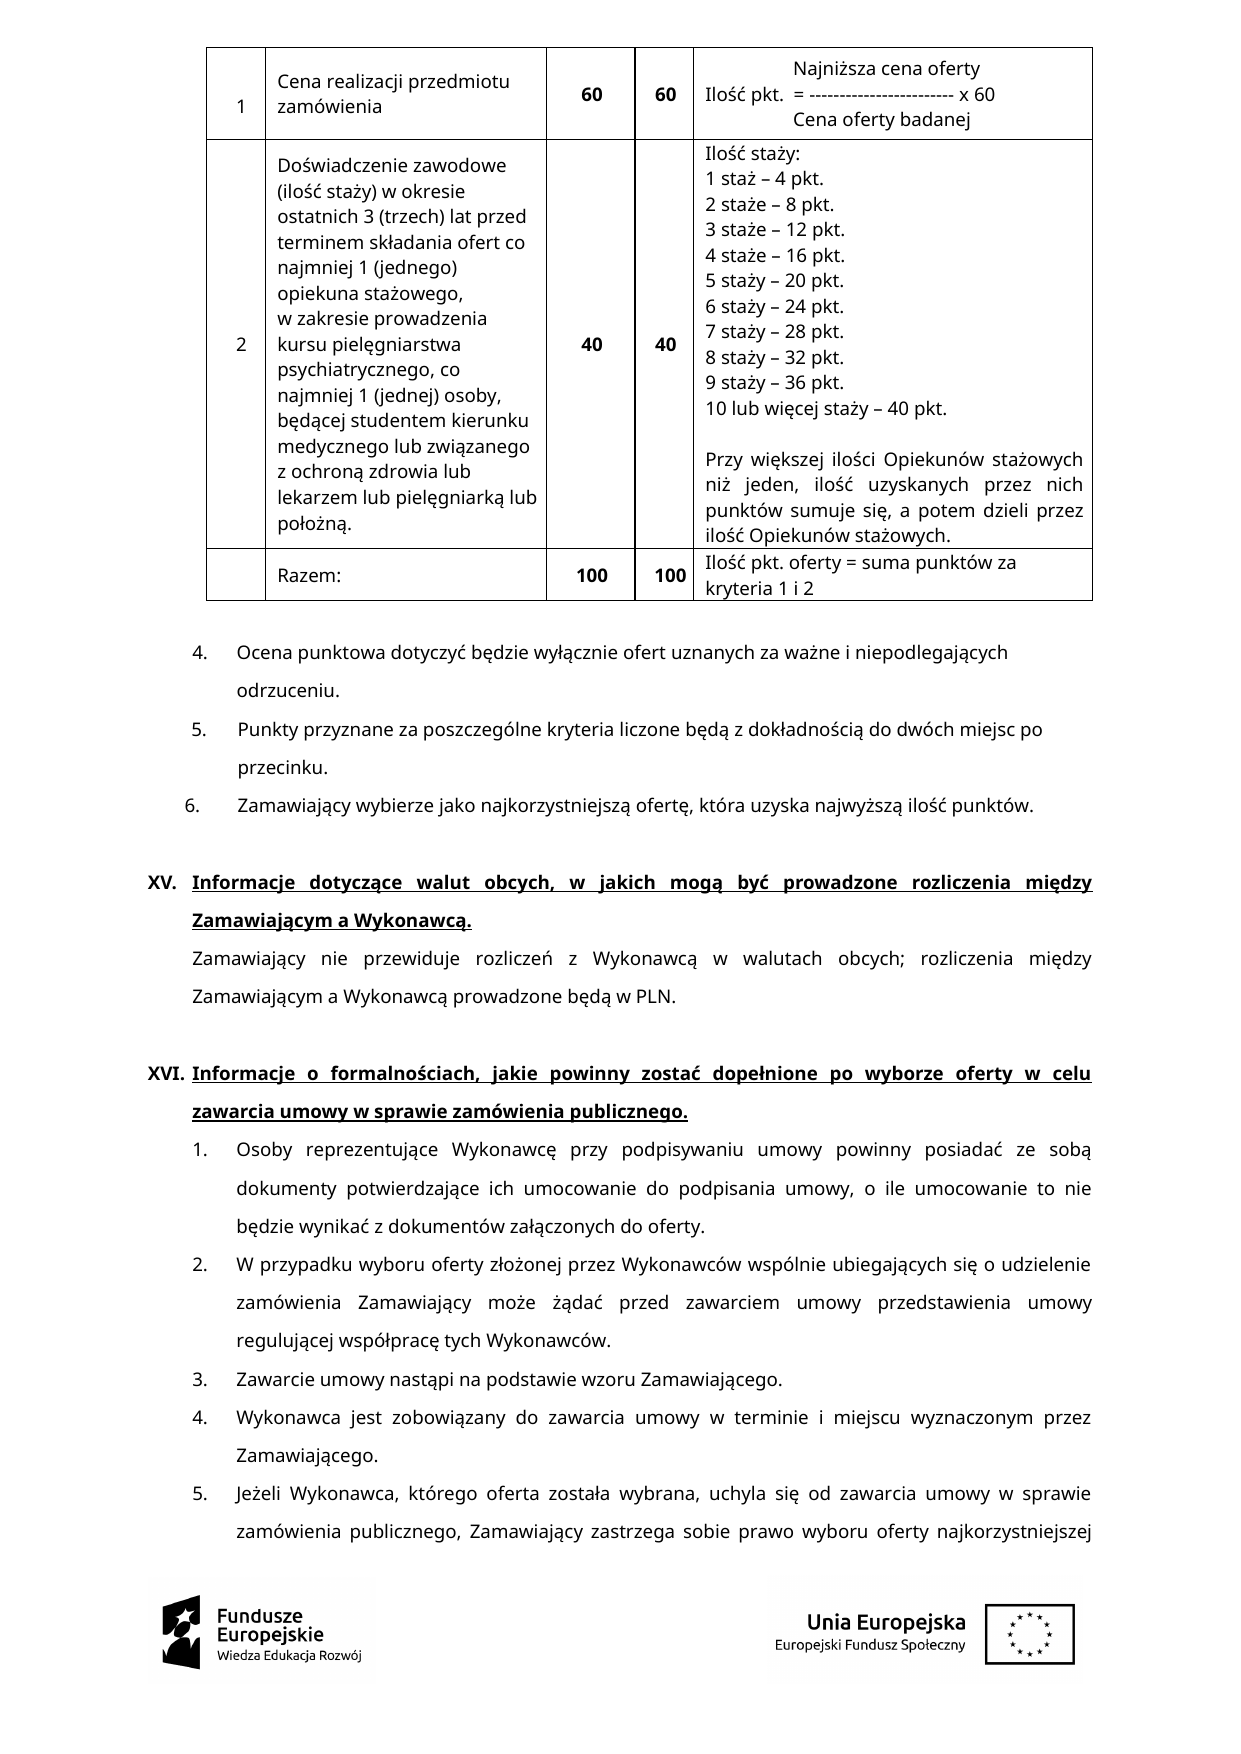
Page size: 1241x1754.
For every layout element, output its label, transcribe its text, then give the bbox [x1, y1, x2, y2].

table_cell 60 [547, 48, 634, 139]
table_cell 100 [547, 549, 634, 600]
table_cell [207, 549, 265, 600]
list Ocena punktowa dotyczyć będzie wyłącznie ofert uznanych za ważne i niepodlegających odrzuceniu. [192, 639, 1093, 703]
list Punkty przyznane za poszczególne kryteria liczone będą z dokładnością do dwóch miejsc po przecinku. [207, 716, 1093, 780]
table_cell Ilość pkt. oferty = suma punktów za kryteria 1 i 2 [694, 549, 1092, 600]
table_cell Razem: [266, 549, 546, 600]
text Zamawiający nie przewiduje rozliczeń z Wykonawcą w walutach obcych; rozliczenia między Zamawiającym a Wykonawcą prowadzone będą w PLN. [192, 945, 1093, 1009]
table_cell Cena realizacji przedmiotu zamówienia [266, 48, 546, 139]
list Wykonawca jest zobowiązany do zawarcia umowy w terminie i miejscu wyznaczonym przez Zamawiającego. [192, 1404, 1093, 1468]
table_cell Najniższa cena oferty Ilość pkt. = ------------------------ x 60 Cena oferty badanej [694, 48, 1092, 139]
picture [767, 1575, 1084, 1684]
table_cell Doświadczenie zawodowe (ilość staży) w okresie ostatnich 3 (trzech) lat przed terminem składania ofert co najmniej 1 (jednego) opiekuna stażowego, w zakresie prowadzenia kursu pielęgniarstwa psychiatrycznego, co najmniej 1 (jednej) osoby, będącej studentem kierunku medycznego lub związanego z ochroną zdrowia lub lekarzem lub pielęgniarką lub położną. [266, 140, 546, 548]
list Zamawiający wybierze jako najkorzystniejszą ofertę, która uzyska najwyższą ilość punktów. [200, 792, 1093, 818]
list Zawarcie umowy nastąpi na podstawie wzoru Zamawiającego. [192, 1366, 1093, 1391]
table_cell Ilość staży: 1 staż – 4 pkt. 2 staże – 8 pkt. 3 staże – 12 pkt. 4 staże – 16 pkt. 5 staży – 20 pkt. 6 staży – 24 pkt. 7 staży – 28 pkt. 8 staży – 32 pkt. 9 staży – 36 pkt. 10 lub więcej staży – 40 pkt. Przy większej ilości Opiekunów stażowych niż jeden, ilość uzyskanych przez nich punktów sumuje się, a potem dzieli przez ilość Opiekunów stażowych. [694, 140, 1092, 548]
table_cell 40 [636, 140, 693, 548]
subtitle Informacje o formalnościach, jakie powinny zostać dopełnione po wyborze oferty w celu zawarcia umowy w sprawie zamówienia publicznego. [148, 1060, 1093, 1124]
list W przypadku wyboru oferty złożonej przez Wykonawców wspólnie ubiegających się o udzielenie zamówienia Zamawiający może żądać przed zawarciem umowy przedstawienia umowy regulującej współpracę tych Wykonawców. [192, 1251, 1093, 1353]
list Osoby reprezentujące Wykonawcę przy podpisywaniu umowy powinny posiadać ze sobą dokumenty potwierdzające ich umocowanie do podpisania umowy, o ile umocowanie to nie będzie wynikać z dokumentów załączonych do oferty. [192, 1137, 1093, 1238]
table_cell 100 [636, 549, 693, 600]
table_cell 1 [207, 48, 265, 139]
table_cell 40 [547, 140, 634, 548]
picture [147, 1577, 376, 1684]
table_cell 2 [207, 140, 265, 548]
subtitle Informacje dotyczące walut obcych, w jakich mogą być prowadzone rozliczenia między Zamawiającym a Wykonawcą. [148, 869, 1093, 933]
table_cell 60 [636, 48, 693, 139]
